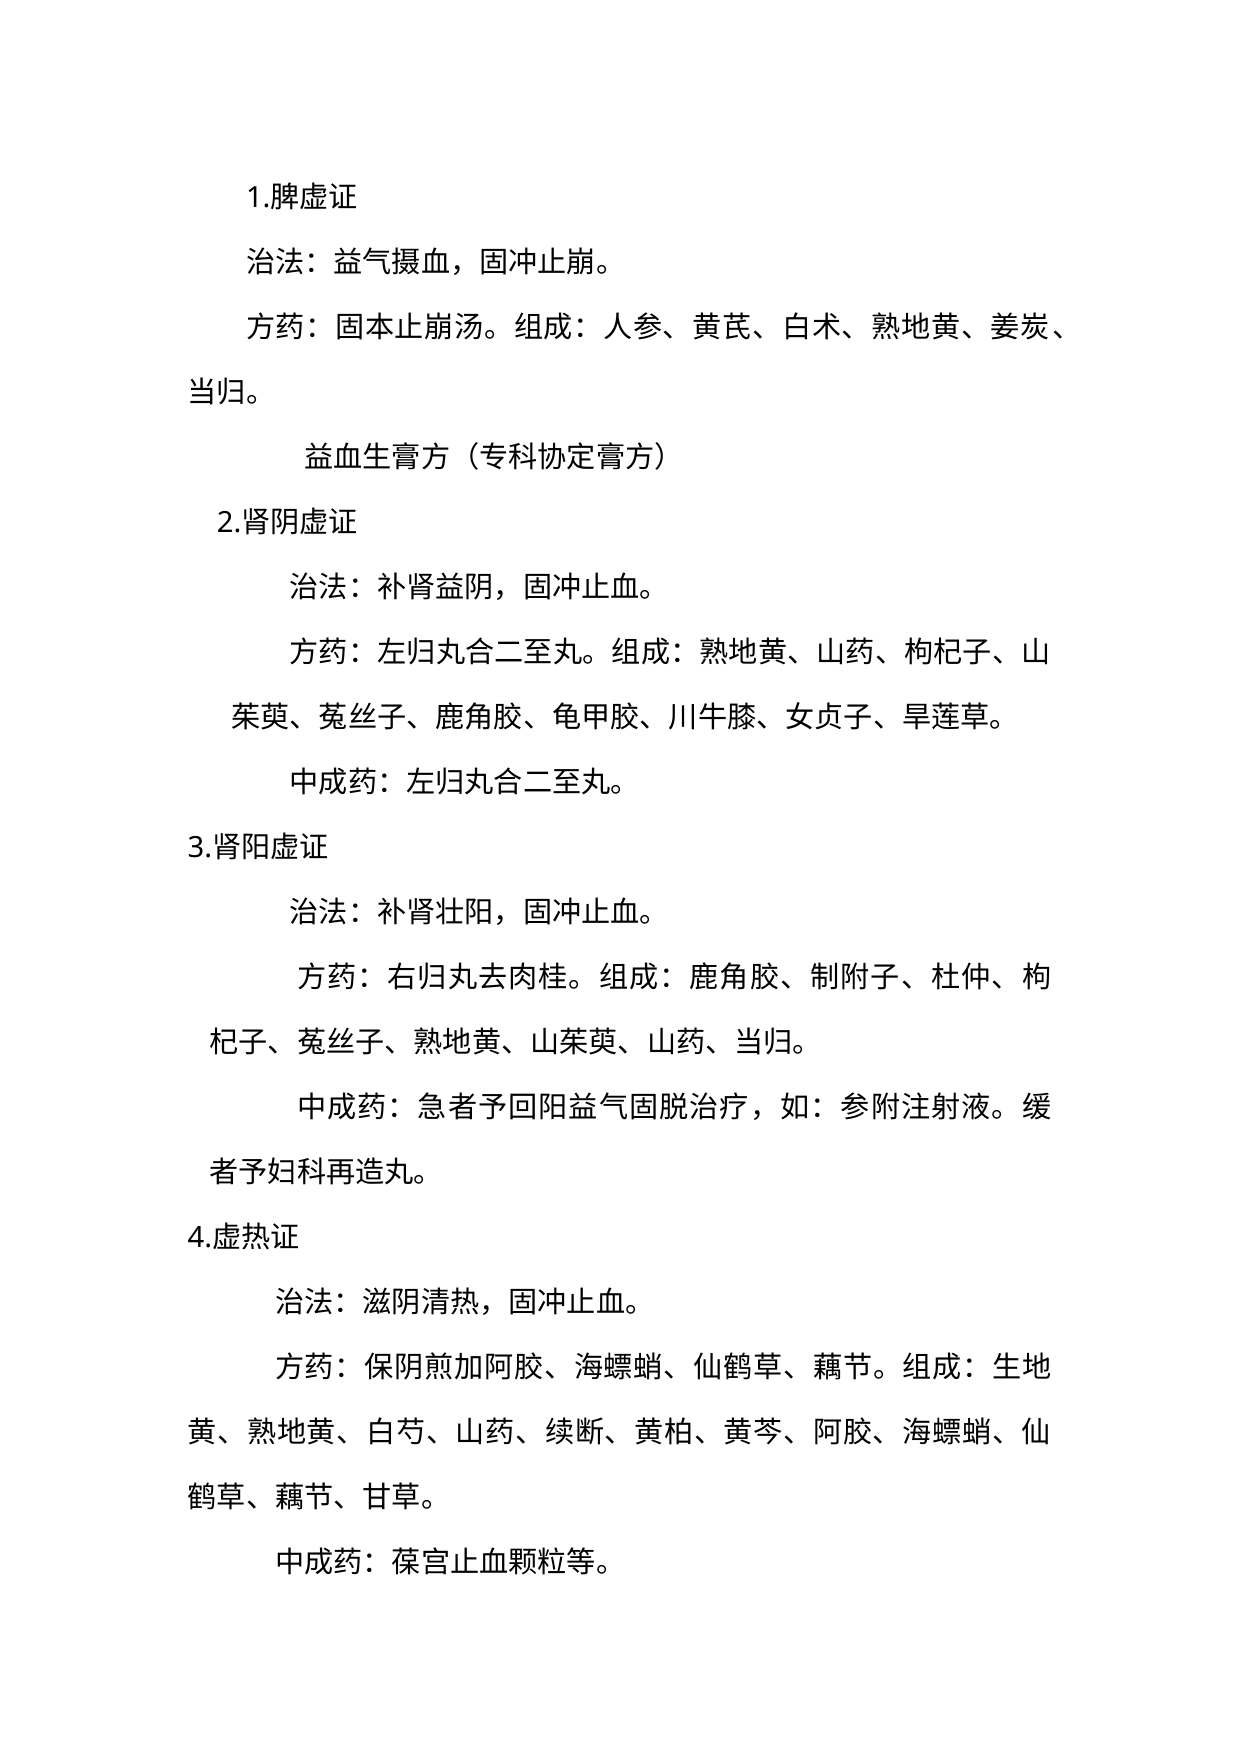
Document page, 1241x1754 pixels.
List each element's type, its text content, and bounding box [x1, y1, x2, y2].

text 1.脾虚证 [187, 162, 1053, 227]
text 方药：右归丸去肉桂。组成：鹿角胶、制附子、杜仲、枸杞子、菟丝子、熟地黄、山茱萸、山药、当归。 [209, 942, 1053, 1072]
text 中成药：葆宫止血颗粒等。 [187, 1527, 1053, 1592]
text 3.肾阳虚证 [187, 812, 1053, 877]
text 治法：补肾壮阳，固冲止血。 [231, 877, 1053, 942]
text 益血生膏方（专科协定膏方） [187, 422, 1053, 487]
text 中成药：急者予回阳益气固脱治疗，如：参附注射液。缓者予妇科再造丸。 [209, 1072, 1053, 1202]
text 治法：补肾益阴，固冲止血。 [231, 552, 1053, 617]
text 4.虚热证 [187, 1202, 1053, 1267]
text 治法：滋阴清热，固冲止血。 [187, 1267, 1053, 1332]
text 方药：固本止崩汤。组成：人参、黄芪、白术、熟地黄、姜炭、当归。 [187, 292, 1053, 422]
text 中成药：左归丸合二至丸。 [231, 747, 1053, 812]
text 方药：保阴煎加阿胶、海螵蛸、仙鹤草、藕节。组成：生地黄、熟地黄、白芍、山药、续断、黄柏、黄芩、阿胶、海螵蛸、仙鹤草、藕节、甘草。 [187, 1332, 1053, 1527]
text 2.肾阴虚证 [187, 487, 1053, 552]
text 方药：左归丸合二至丸。组成：熟地黄、山药、枸杞子、山茱萸、菟丝子、鹿角胶、龟甲胶、川牛膝、女贞子、旱莲草。 [231, 617, 1053, 747]
text 治法：益气摄血，固冲止崩。 [187, 227, 1053, 292]
